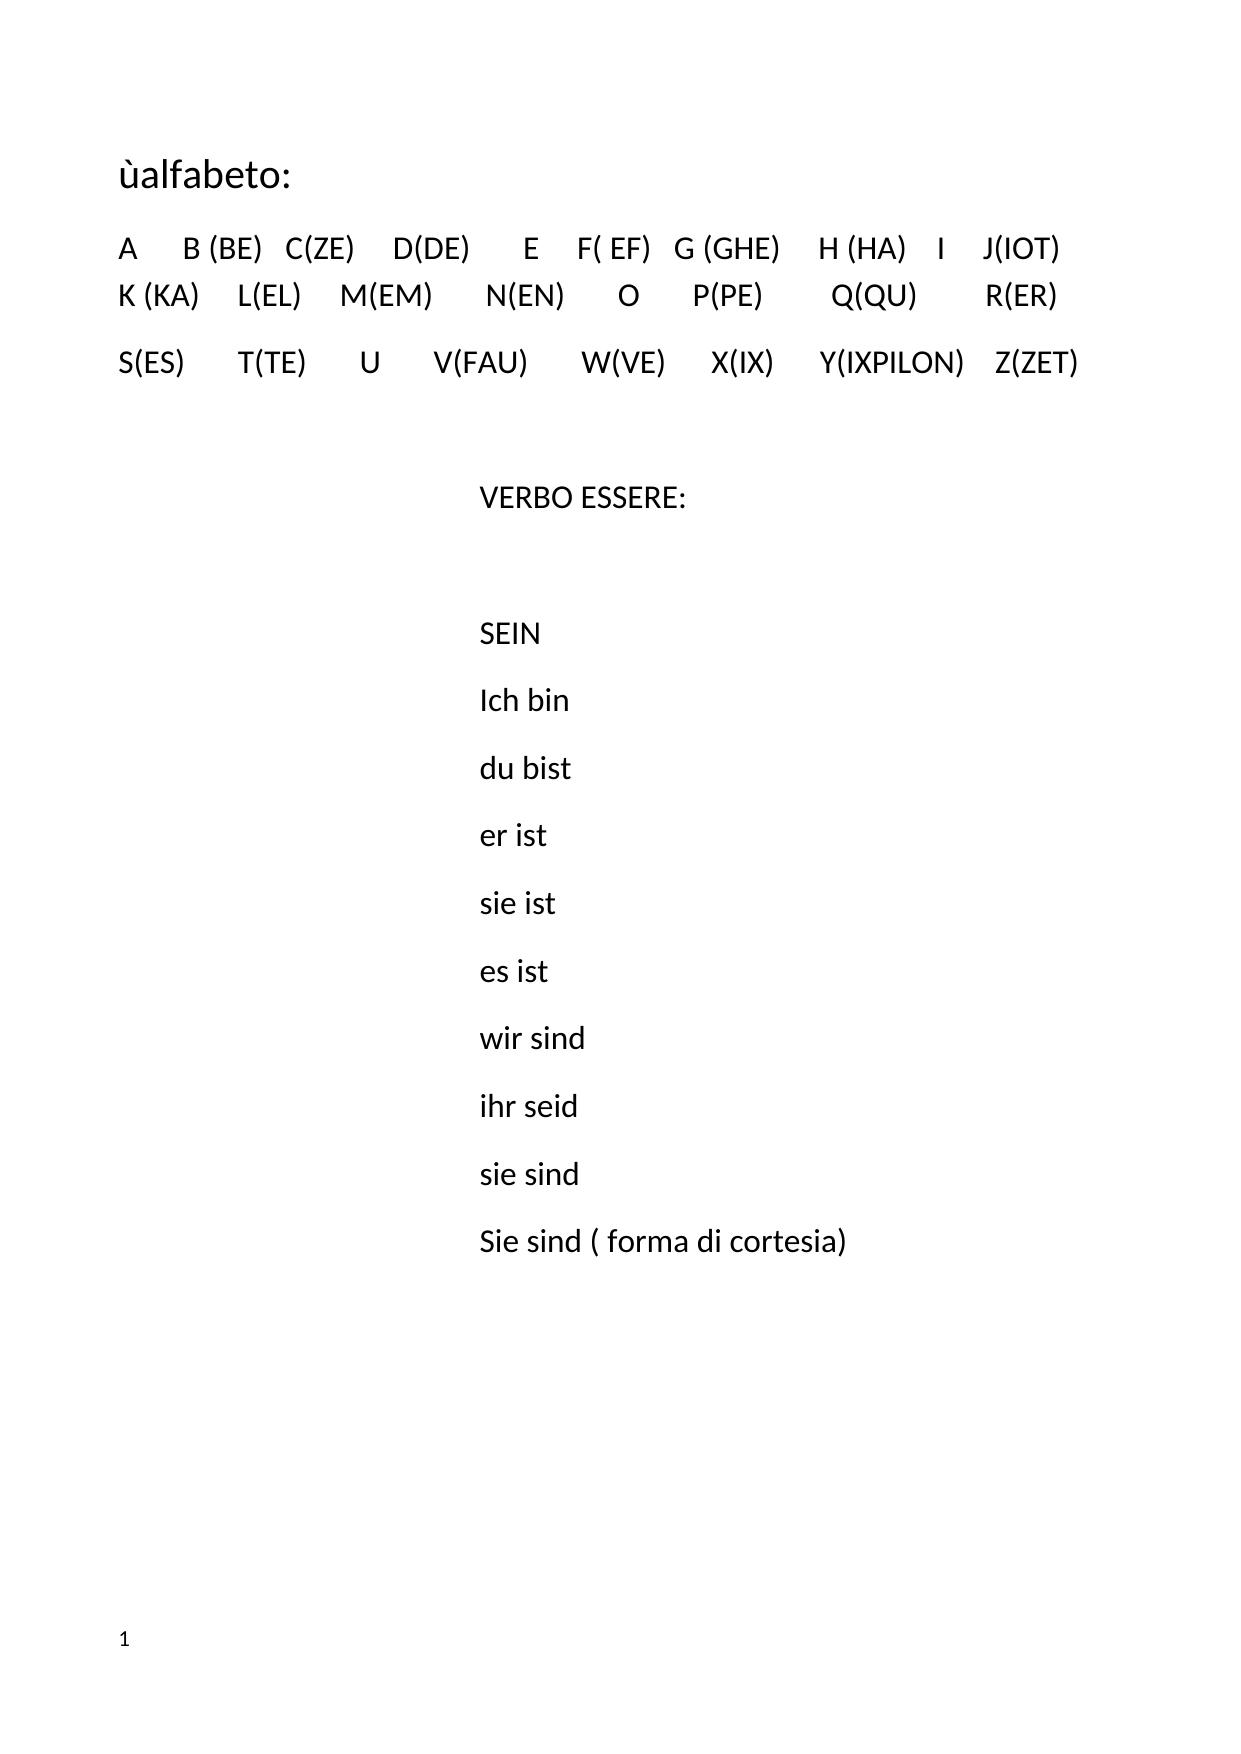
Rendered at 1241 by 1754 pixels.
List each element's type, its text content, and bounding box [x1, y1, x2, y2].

text du bist [118, 747, 1122, 788]
text S(ES) T(TE) U V(FAU) W(VE) X(IX) Y(IXPILON) Z(ZET) [118, 341, 1122, 382]
text Sie sind ( forma di cortesia) [118, 1220, 1122, 1261]
text ihr seid [118, 1085, 1122, 1126]
text es ist [118, 950, 1122, 990]
text ùalfabeto: [118, 148, 1122, 198]
text er ist [118, 814, 1122, 855]
text sie sind [118, 1152, 1122, 1193]
text Ich bin [118, 679, 1122, 720]
text VERBO ESSERE: [118, 476, 1122, 517]
text wir sind [118, 1017, 1122, 1058]
text SEIN [118, 612, 1122, 652]
text A B (BE) C(ZE) D(DE) E F( EF) G (GHE) H (HA) I J(IOT) K (KA) L(EL) M(EM) N(EN) O P(PE) Q(QU) R(ER) [118, 227, 1122, 314]
text sie ist [118, 882, 1122, 923]
